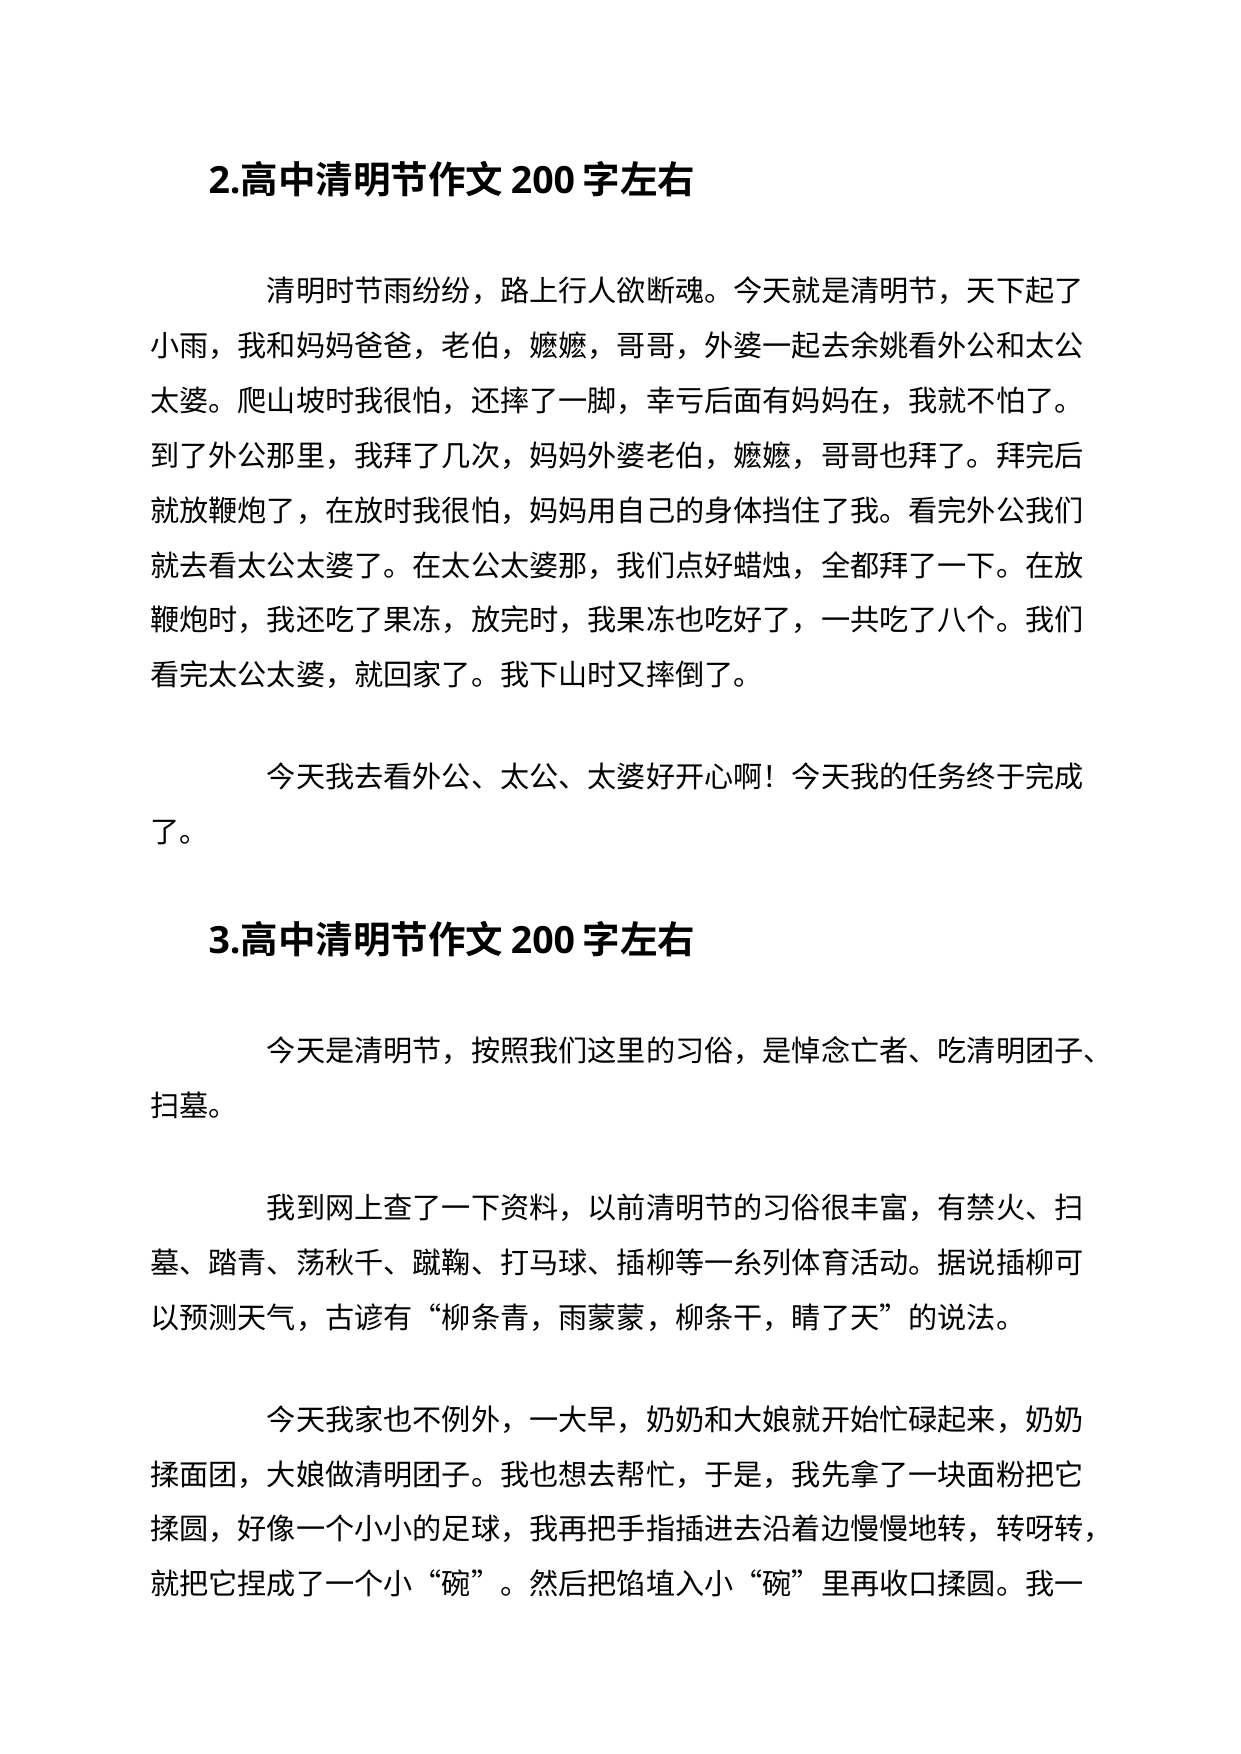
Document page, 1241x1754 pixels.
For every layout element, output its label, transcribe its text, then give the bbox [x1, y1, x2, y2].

text 今天我去看外公、太公、太婆好开心啊！今天我的任务终于完成了。 [150, 754, 1090, 851]
text 我到网上查了一下资料，以前清明节的习俗很丰富，有禁火、扫墓、踏青、荡秋千、蹴鞠、打马球、插柳等一糸列体育活动。据说插柳可以预测天气，古谚有“柳条青，雨蒙蒙，柳条干，睛了天”的说法。 [150, 1184, 1090, 1337]
text 2.高中清明节作文200字左右 [150, 150, 1090, 204]
text 3.高中清明节作文200字左右 [150, 910, 1090, 965]
text 清明时节雨纷纷，路上行人欲断魂。今天就是清明节，天下起了小雨，我和妈妈爸爸，老伯，嬷嬷，哥哥，外婆一起去余姚看外公和太公太婆。爬山坡时我很怕，还摔了一脚，幸亏后面有妈妈在，我就不怕了。到了外公那里，我拜了几次，妈妈外婆老伯，嬷嬷，哥哥也拜了。拜完后就放鞭炮了，在放时我很怕，妈妈用自己的身体挡住了我。看完外公我们就去看太公太婆了。在太公太婆那，我们点好蜡烛，全都拜了一下。在放鞭炮时，我还吃了果冻，放完时，我果冻也吃好了，一共吃了八个。我们看完太公太婆，就回家了。我下山时又摔倒了。 [150, 268, 1090, 694]
text 今天是清明节，按照我们这里的习俗，是悼念亡者、吃清明团子、扫墓。 [150, 1028, 1090, 1125]
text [150, 1396, 1090, 1603]
